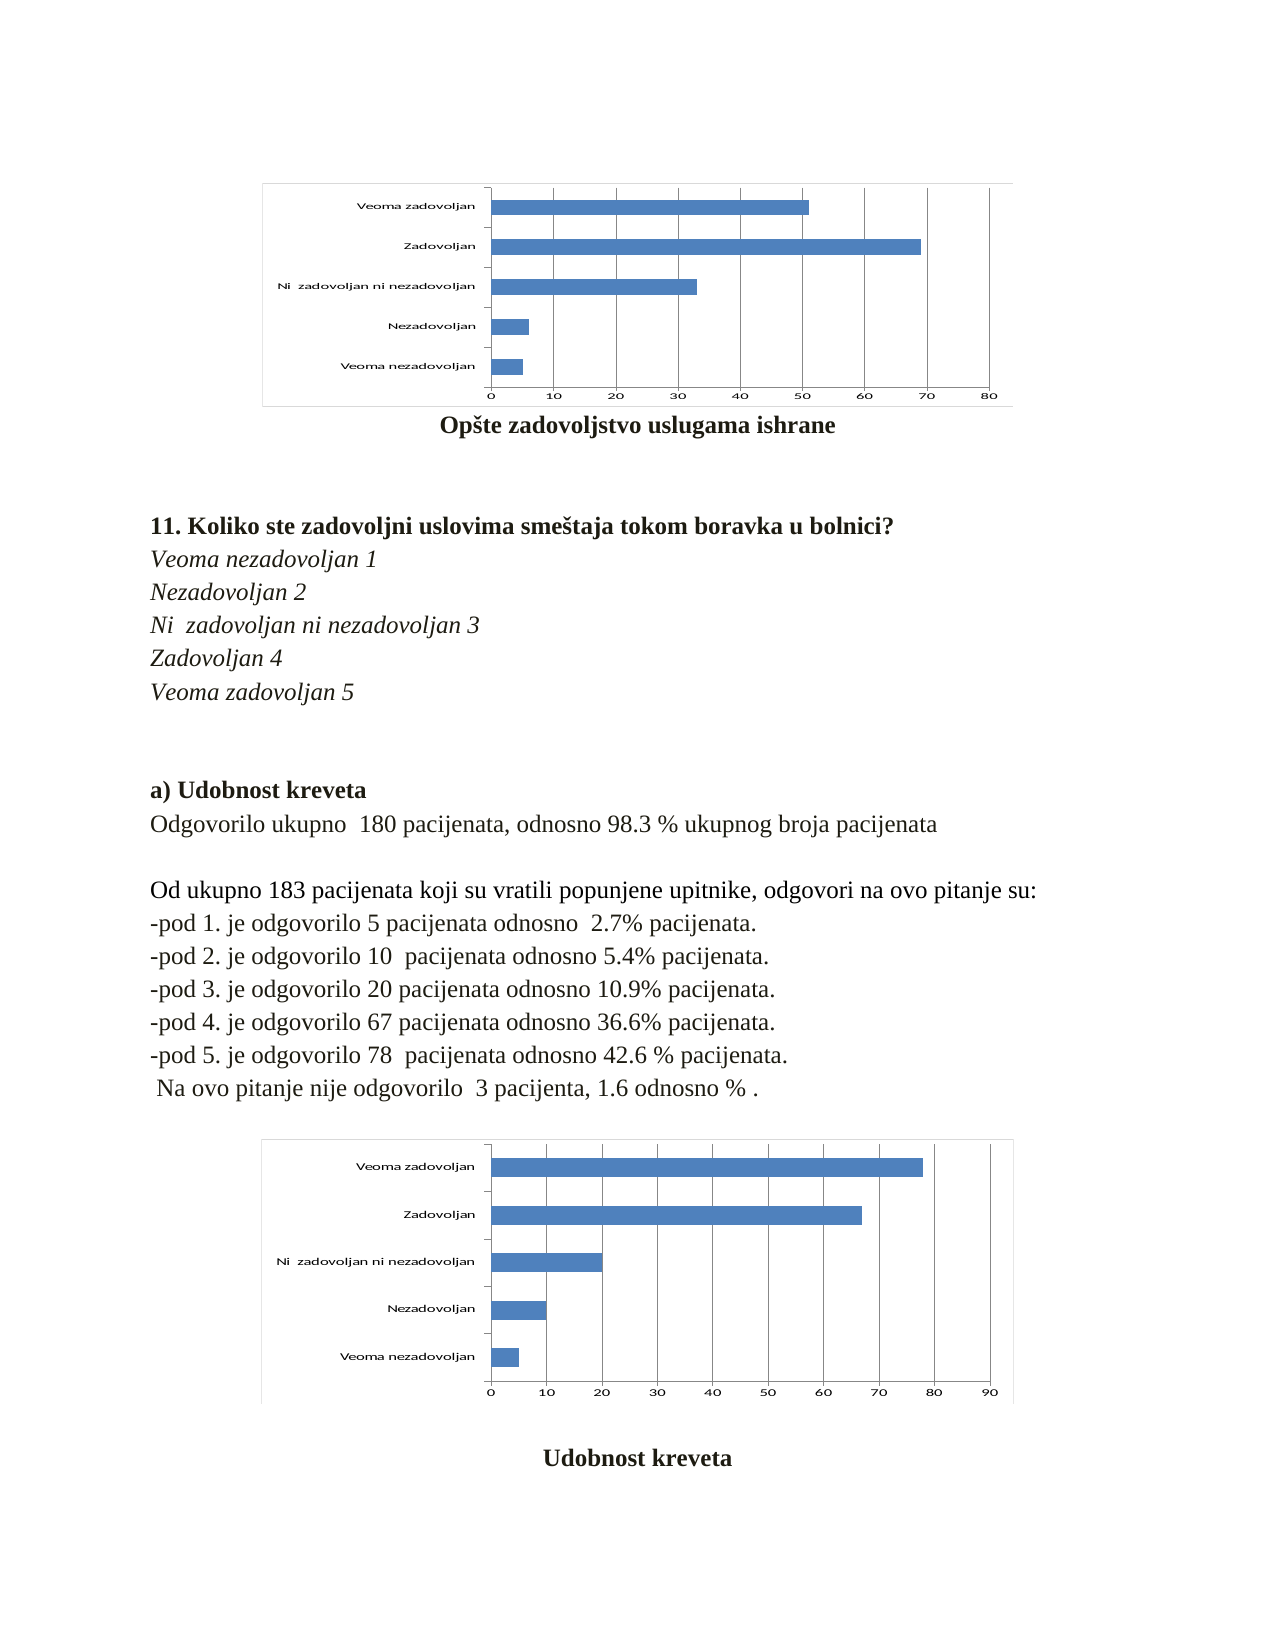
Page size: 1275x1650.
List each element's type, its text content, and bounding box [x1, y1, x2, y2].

text Nezadovoljan 2 [150, 577, 1125, 606]
text Veoma nezadovoljan 1 [150, 544, 1125, 573]
text Zadovoljan 4 [150, 643, 1125, 672]
text -pod 2. je odgovorilo 10 pacijenata odnosno 5.4% pacijenata. [150, 941, 1125, 969]
text Udobnost kreveta [150, 1443, 1125, 1472]
text -pod 1. je odgovorilo 5 pacijenata odnosno 2.7% pacijenata. [150, 908, 1125, 936]
text -pod 5. je odgovorilo 78 pacijenata odnosno 42.6 % pacijenata. [150, 1040, 1125, 1068]
text 11. Koliko ste zadovoljni uslovima smeštaja tokom boravka u bolnici? [150, 511, 1125, 540]
text Odgovorilo ukupno 180 pacijenata, odnosno 98.3 % ukupnog broja pacijenata [150, 809, 1125, 837]
text -pod 4. je odgovorilo 67 pacijenata odnosno 36.6% pacijenata. [150, 1007, 1125, 1036]
text Od ukupno 183 pacijenata koji su vratili popunjene upitnike, odgovori na ovo pitanje su: [150, 875, 1125, 903]
text Ni zadovoljan ni nezadovoljan 3 [150, 611, 1125, 639]
text a) Udobnost kreveta [150, 776, 1125, 804]
text -pod 3. je odgovorilo 20 pacijenata odnosno 10.9% pacijenata. [150, 974, 1125, 1002]
text Opšte zadovoljstvo uslugama ishrane [150, 410, 1125, 439]
text Veoma zadovoljan 5 [150, 677, 1125, 705]
text Na ovo pitanje nije odgovorilo 3 pacijenta, 1.6 odnosno % . [150, 1073, 1125, 1102]
